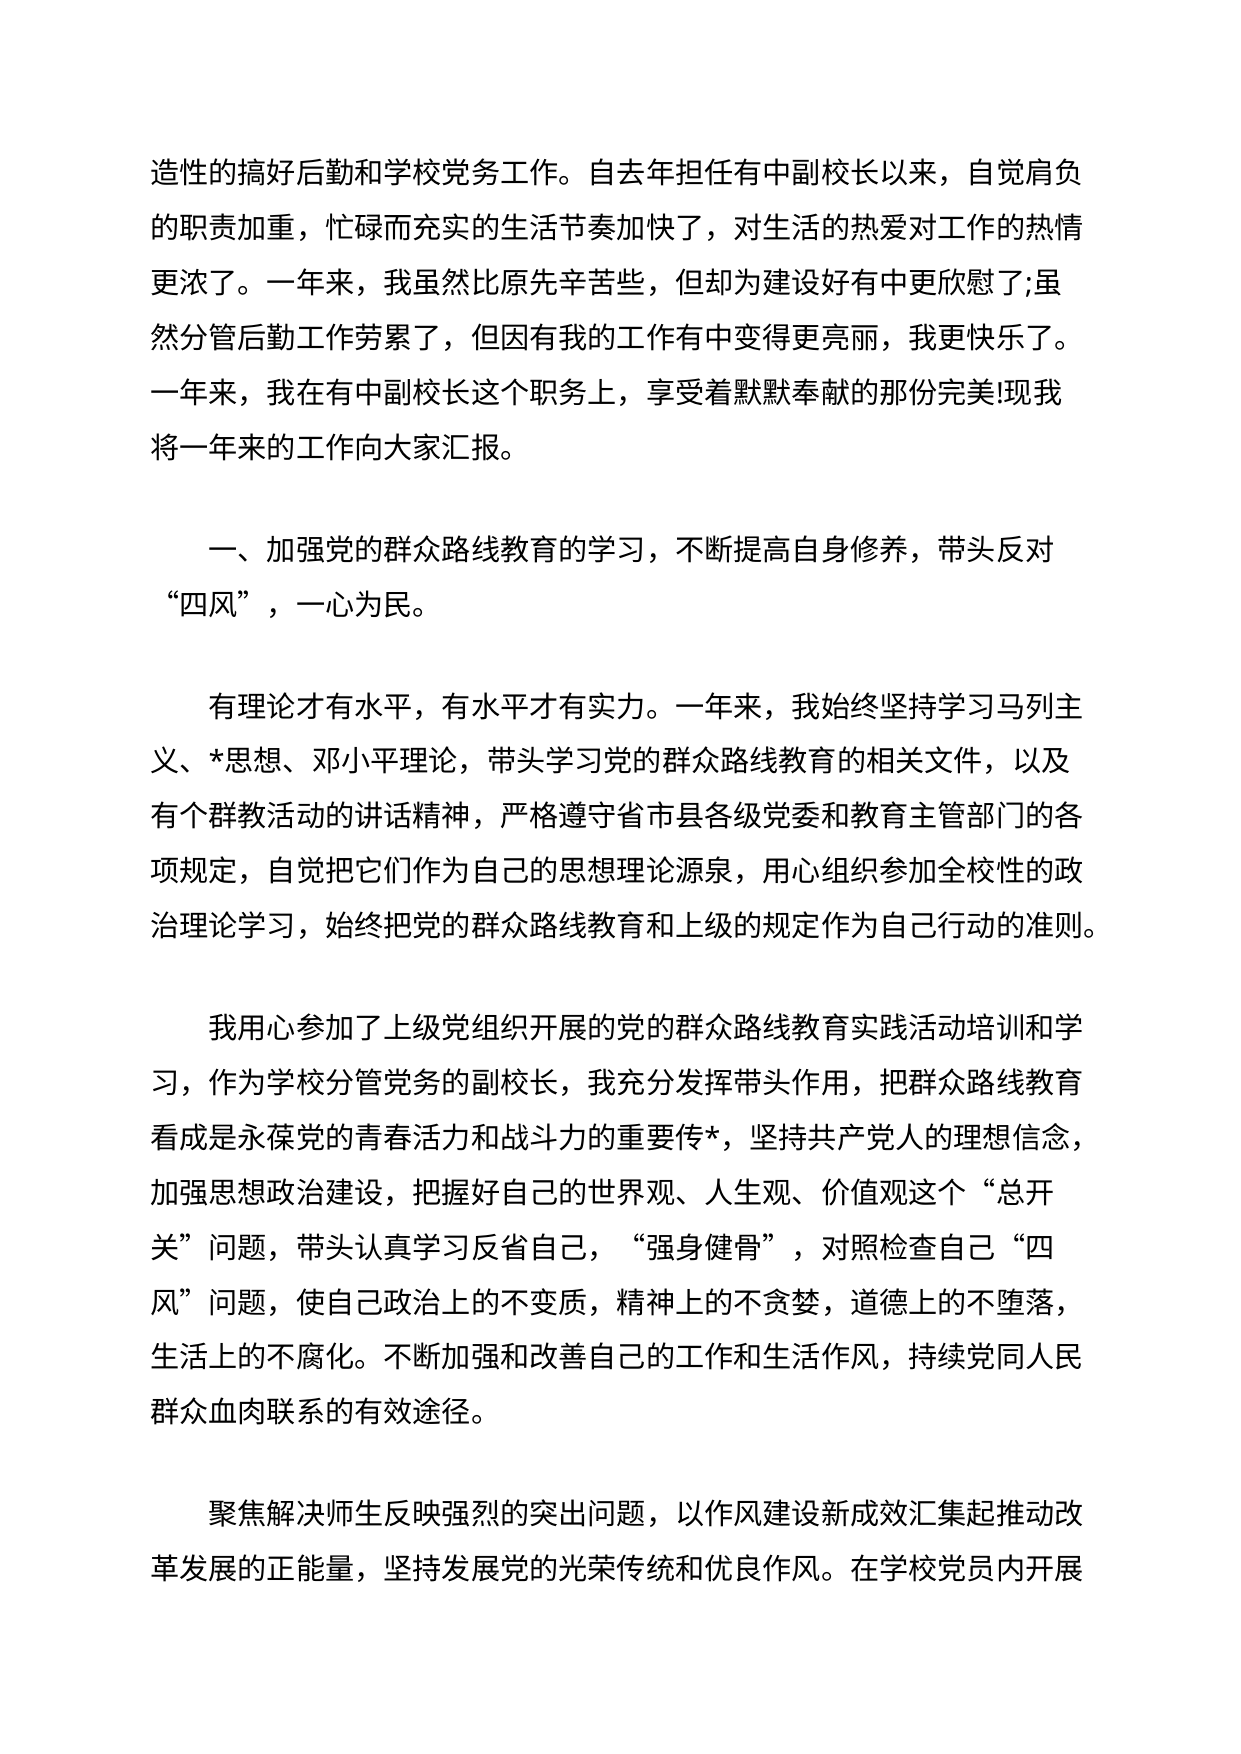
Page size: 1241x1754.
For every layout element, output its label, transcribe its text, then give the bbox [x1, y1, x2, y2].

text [150, 150, 1090, 467]
text 有理论才有水平，有水平才有实力。一年来，我始终坚持学习马列主义、*思想、邓小平理论，带头学习党的群众路线教育的相关文件，以及有个群教活动的讲话精神，严格遵守省市县各级党委和教育主管部门的各项规定，自觉把它们作为自己的思想理论源泉，用心组织参加全校性的政治理论学习，始终把党的群众路线教育和上级的规定作为自己行动的准则。 [150, 683, 1090, 945]
text 一、加强党的群众路线教育的学习，不断提高自身修养，带头反对“四风”，一心为民。 [150, 526, 1090, 624]
text 我用心参加了上级党组织开展的党的群众路线教育实践活动培训和学习，作为学校分管党务的副校长，我充分发挥带头作用，把群众路线教育看成是永葆党的青春活力和战斗力的重要传*，坚持共产党人的理想信念，加强思想政治建设，把握好自己的世界观、人生观、价值观这个“总开关”问题，带头认真学习反省自己，“强身健骨”，对照检查自己“四风”问题，使自己政治上的不变质，精神上的不贪婪，道德上的不堕落，生活上的不腐化。不断加强和改善自己的工作和生活作风，持续党同人民群众血肉联系的有效途径。 [150, 1004, 1090, 1431]
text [150, 1491, 1090, 1588]
